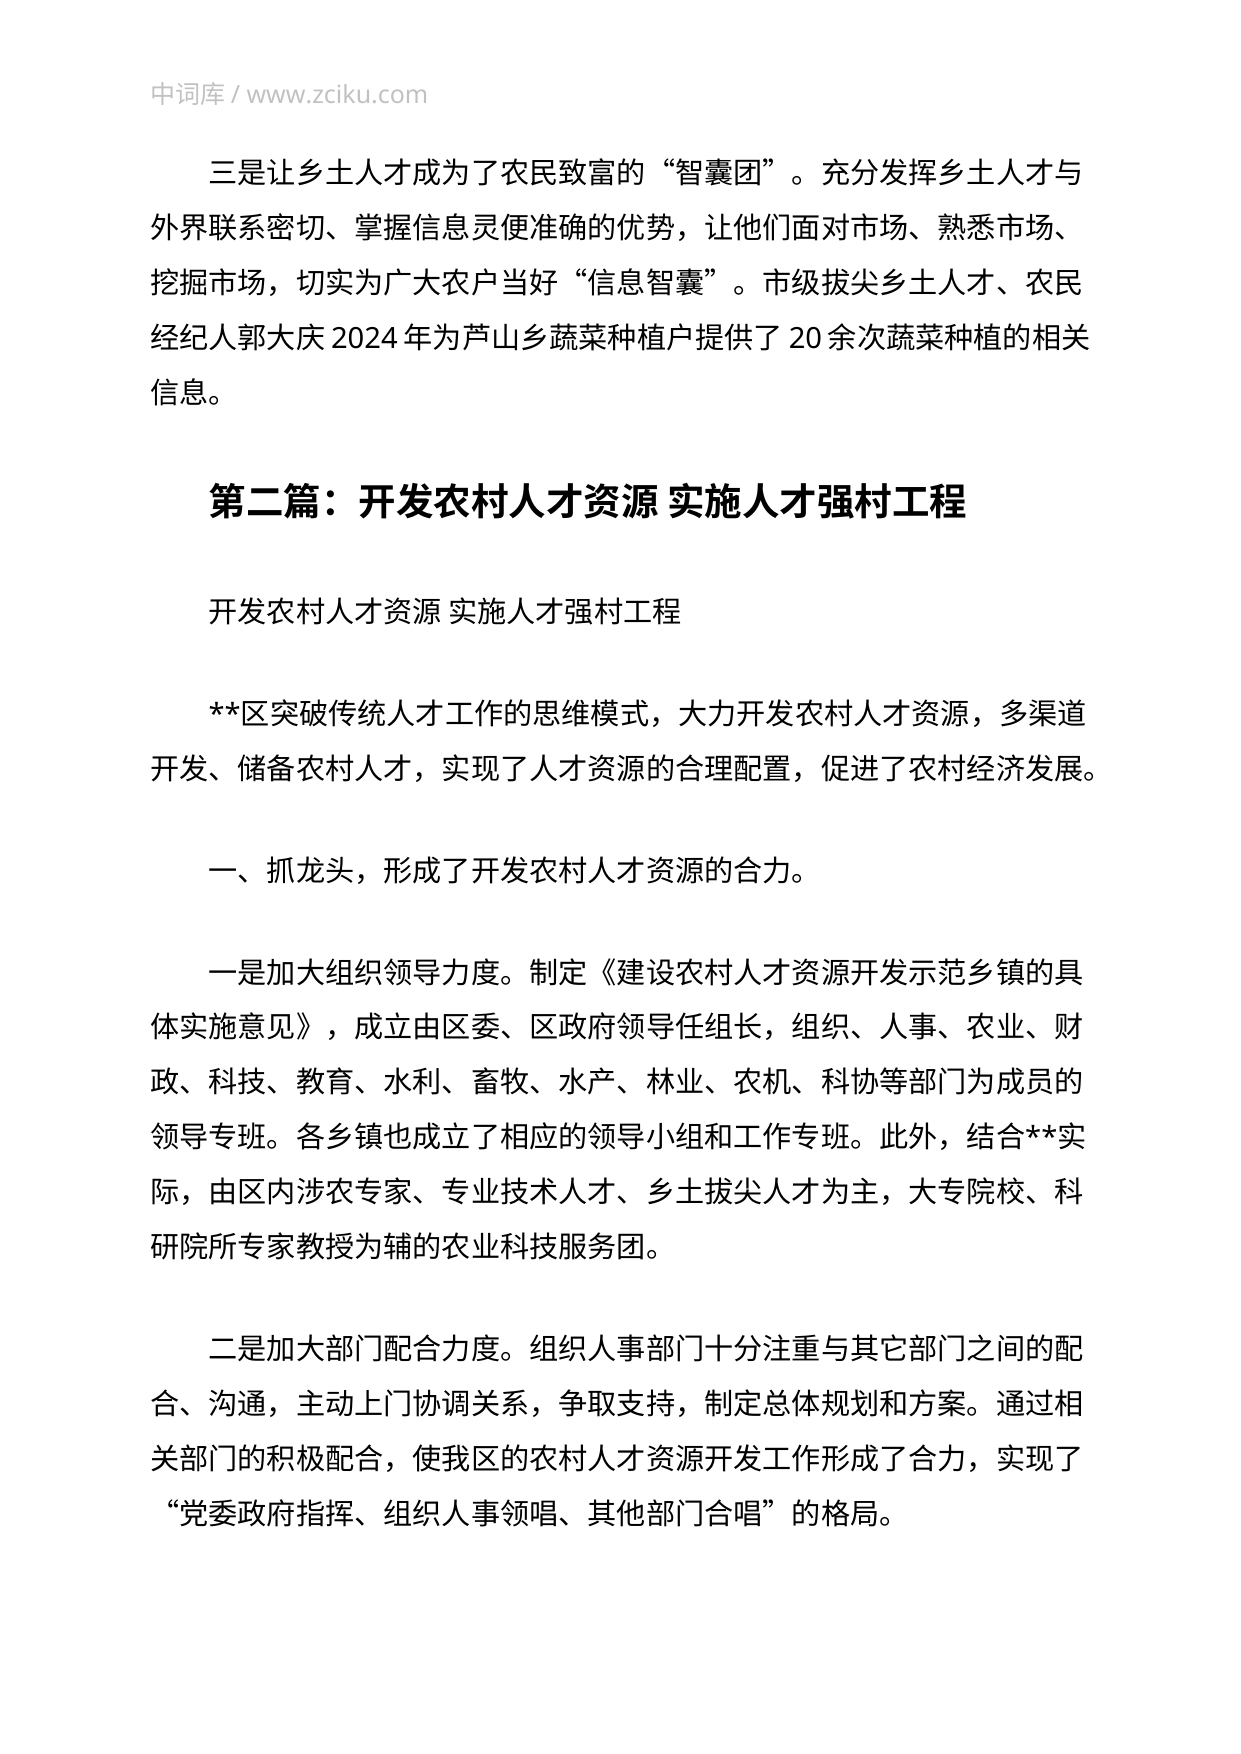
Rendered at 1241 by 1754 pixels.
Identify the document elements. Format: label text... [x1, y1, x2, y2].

text 一、抓龙头，形成了开发农村人才资源的合力。 [150, 847, 1090, 890]
text 二是加大部门配合力度。组织人事部门十分注重与其它部门之间的配合、沟通，主动上门协调关系，争取支持，制定总体规划和方案。通过相关部门的积极配合，使我区的农村人才资源开发工作形成了合力，实现了“党委政府指挥、组织人事领唱、其他部门合唱”的格局。 [150, 1326, 1090, 1532]
text 三是让乡土人才成为了农民致富的“智囊团”。充分发挥乡土人才与外界联系密切、掌握信息灵便准确的优势，让他们面对市场、熟悉市场、挖掘市场，切实为广大农户当好“信息智囊”。市级拔尖乡土人才、农民经纪人郭大庆2024年为芦山乡蔬菜种植户提供了20余次蔬菜种植的相关信息。 [150, 150, 1090, 412]
text 第二篇：开发农村人才资源 实施人才强村工程 [150, 471, 1090, 526]
text **区突破传统人才工作的思维模式，大力开发农村人才资源，多渠道开发、储备农村人才，实现了人才资源的合理配置，促进了农村经济发展。 [150, 691, 1090, 788]
text 一是加大组织领导力度。制定《建设农村人才资源开发示范乡镇的具体实施意见》，成立由区委、区政府领导任组长，组织、人事、农业、财政、科技、教育、水利、畜牧、水产、林业、农机、科协等部门为成员的领导专班。各乡镇也成立了相应的领导小组和工作专班。此外，结合**实际，由区内涉农专家、专业技术人才、乡土拔尖人才为主，大专院校、科研院所专家教授为辅的农业科技服务团。 [150, 949, 1090, 1266]
text 开发农村人才资源 实施人才强村工程 [150, 589, 1090, 631]
